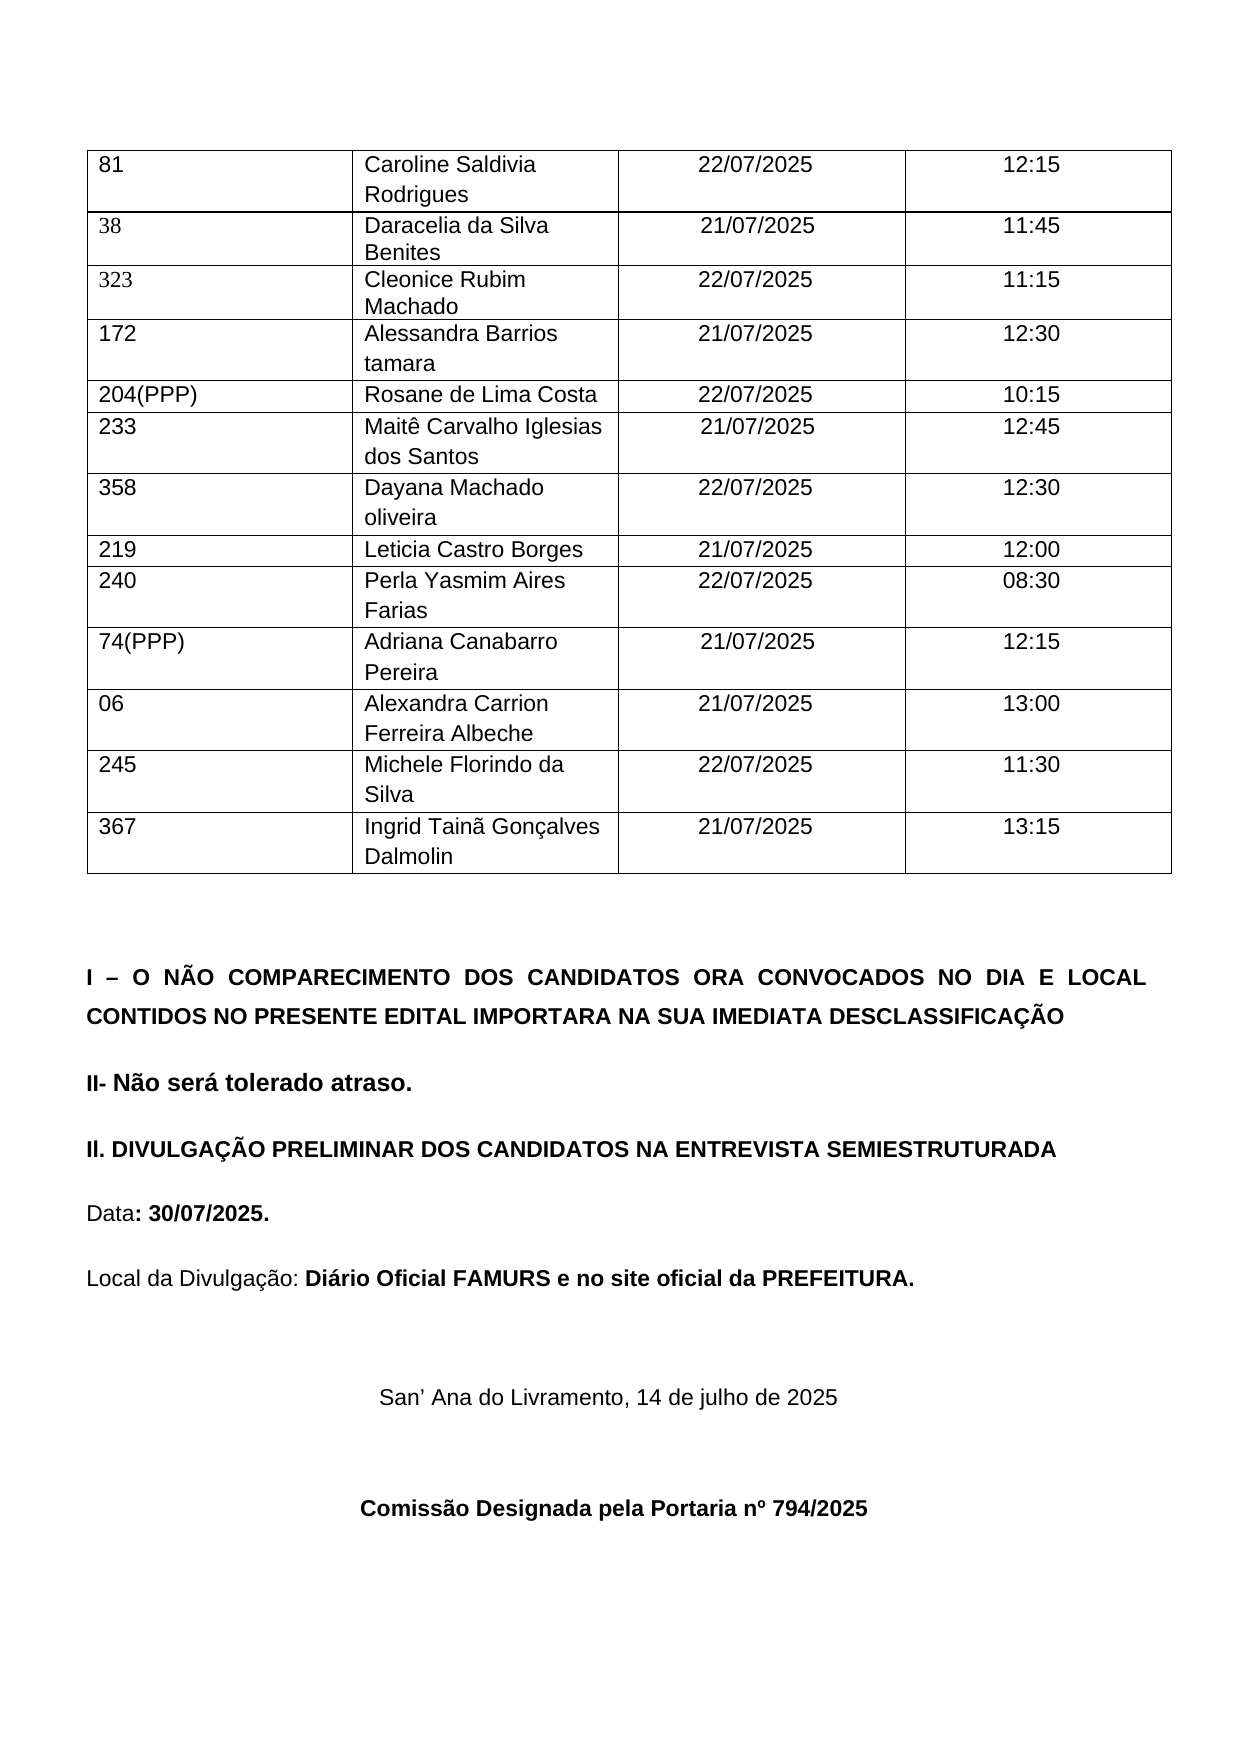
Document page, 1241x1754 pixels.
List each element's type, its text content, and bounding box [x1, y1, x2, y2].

table_cell 10:15 [906, 381, 1171, 412]
table_cell Cleonice Rubim Machado [353, 266, 618, 319]
table_cell 22/07/2025 [619, 381, 905, 412]
table_cell 22/07/2025 [619, 567, 905, 627]
table_cell 12:15 [906, 628, 1171, 689]
table_cell 21/07/2025 [619, 320, 905, 380]
table_cell 367 [88, 813, 352, 873]
table_cell 12:00 [906, 536, 1171, 566]
table_cell 22/07/2025 [619, 751, 905, 812]
table_cell 233 [88, 413, 352, 473]
table_cell 11:15 [906, 266, 1171, 319]
table_cell 21/07/2025 [619, 536, 905, 566]
table_cell 21/07/2025 [619, 690, 905, 750]
table_cell 12:45 [906, 413, 1171, 473]
table_cell Leticia Castro Borges [353, 536, 618, 566]
table_cell 204(PPP) [88, 381, 352, 412]
table_cell 172 [88, 320, 352, 380]
table_cell 358 [88, 474, 352, 534]
table_cell 13:00 [906, 690, 1171, 750]
table_cell 22/07/2025 [619, 474, 905, 534]
table_cell 219 [88, 536, 352, 566]
table_cell Michele Florindo da Silva [353, 751, 618, 812]
table_cell Ingrid Tainã Gonçalves Dalmolin [353, 813, 618, 873]
table_cell 81 [88, 151, 352, 211]
text Local da Divulgação: Diário Oficial FAMURS e no site oficial da PREFEITURA. [86, 1265, 1148, 1291]
table_cell 323 [88, 266, 352, 319]
table_cell Rosane de Lima Costa [353, 381, 618, 412]
table_cell 22/07/2025 [619, 151, 905, 211]
text Il. DIVULGAÇÃO PRELIMINAR DOS CANDIDATOS NA ENTREVISTA SEMIESTRUTURADA [86, 1136, 1148, 1162]
table_cell 38 [88, 213, 352, 265]
text San’ Ana do Livramento, 14 de julho de 2025 [86, 1384, 1148, 1411]
table_cell Maitê Carvalho Iglesias dos Santos [353, 413, 618, 473]
table_cell 21/07/2025 [619, 628, 905, 689]
table_cell 74(PPP) [88, 628, 352, 689]
table_cell Adriana Canabarro Pereira [353, 628, 618, 689]
table_cell 11:30 [906, 751, 1171, 812]
text II- Não será tolerado atraso. [86, 1068, 1148, 1096]
table_cell Caroline Saldivia Rodrigues [353, 151, 618, 211]
table_cell Dayana Machado oliveira [353, 474, 618, 534]
text Data: 30/07/2025. [86, 1200, 1148, 1227]
text I – O NÃO COMPARECIMENTO DOS CANDIDATOS ORA CONVOCADOS NO DIA E LOCAL CONTIDOS NO PRESENTE EDITAL IMPORTARA NA SUA IMEDIATA DESCLASSIFICAÇÃO [86, 964, 1148, 1029]
table_cell 22/07/2025 [619, 266, 905, 319]
table_cell 06 [88, 690, 352, 750]
table_cell Alessandra Barrios tamara [353, 320, 618, 380]
table_cell 11:45 [906, 213, 1171, 265]
table_cell 21/07/2025 [619, 213, 905, 265]
table_cell 12:15 [906, 151, 1171, 211]
table_cell Alexandra Carrion Ferreira Albeche [353, 690, 618, 750]
table_cell 245 [88, 751, 352, 812]
table_cell 240 [88, 567, 352, 627]
table_cell 12:30 [906, 474, 1171, 534]
text Comissão Designada pela Portaria nº 794/2025 [86, 1495, 1148, 1521]
table_cell 13:15 [906, 813, 1171, 873]
table_cell 21/07/2025 [619, 813, 905, 873]
table_cell 08:30 [906, 567, 1171, 627]
table_cell 21/07/2025 [619, 413, 905, 473]
table_cell Daracelia da Silva Benites [353, 213, 618, 265]
table_cell Perla Yasmim Aires Farias [353, 567, 618, 627]
table_cell 12:30 [906, 320, 1171, 380]
